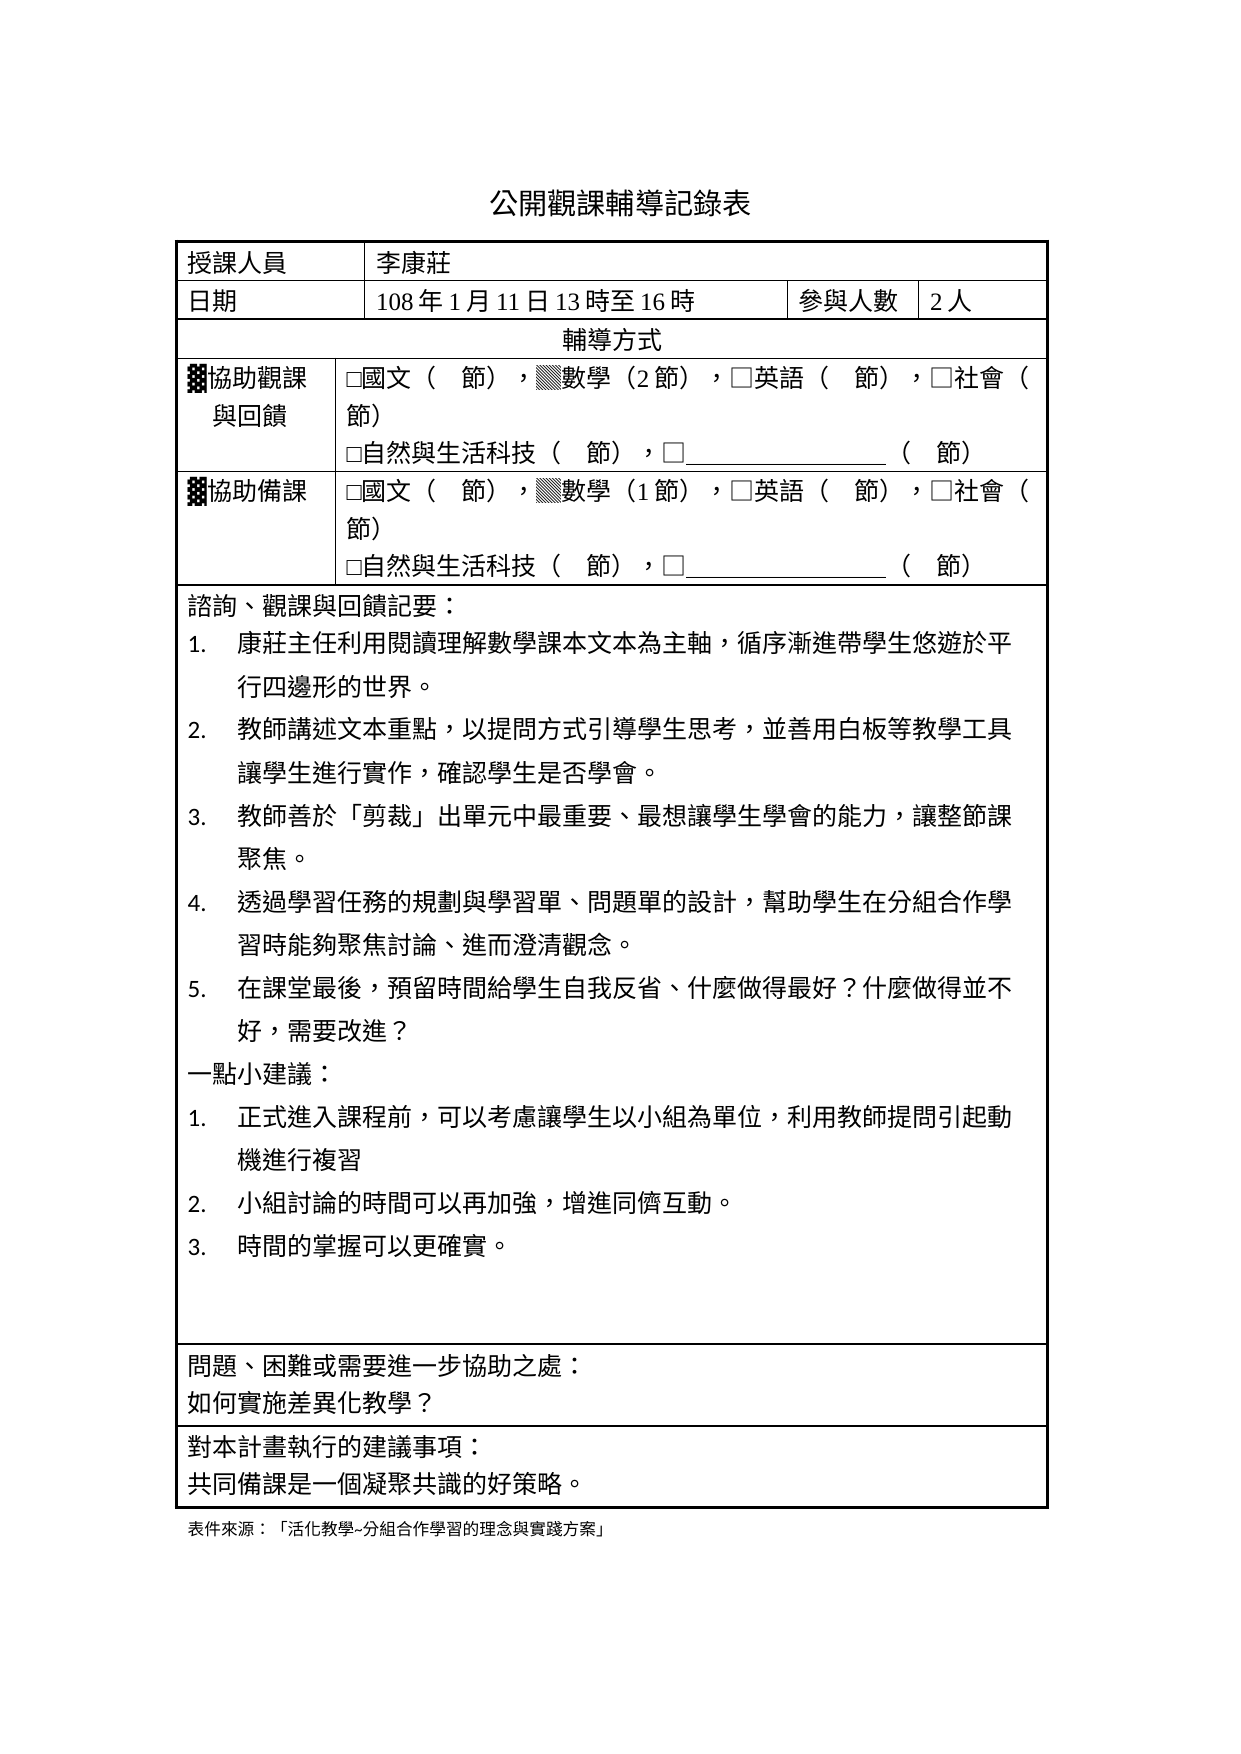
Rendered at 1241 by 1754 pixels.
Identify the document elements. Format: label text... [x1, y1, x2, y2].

table_cell ▓協助備課 [178, 472, 335, 584]
table_cell 共同備課是一個凝聚共識的好策略。 [178, 1464, 1046, 1506]
table_cell 康莊主任利用閱讀理解數學課本文本為主軸，循序漸進帶學生悠遊於平行四邊形的世界。 教師講述文本重點，以提問方式引導學生思考，並善用白板等教學工具讓學生進行實作，確認學生是否學會。 教師善於「剪裁」出單元中最重要、最想讓學生學會的能力，讓整節課聚焦。 透過學習任務的規劃與學習單、問題單的設計，幫助學生在分組合作學習時能夠聚焦討論、進而澄清觀念。 在課堂最後，預留時間給學生自我反省、什麼做得最好？什麼做得並不好，需要改進？ 一點小建議： 正式進入課程前，可以考慮讓學生以小組為單位，利用教師提問引起動機進行複習 小組討論的時間可以再加強，增進同儕互動。 時間的掌握可以更確實。 [178, 623, 1046, 1343]
table_cell 108年1月11日13時至16時 [365, 281, 787, 318]
table_cell □國文（ 節），▓數學（1節），□英語（ 節），□社會（ 節） □自然與生活科技（ 節），□＿＿＿＿＿＿＿＿（ 節） [336, 472, 1046, 584]
table_cell 問題、困難或需要進一步協助之處： [178, 1345, 1046, 1383]
table_header 授課人員 [178, 243, 364, 280]
table_header 李康莊 [365, 243, 1046, 280]
table_cell 如何實施差異化教學？ [178, 1383, 1046, 1425]
text 公開觀課輔導記錄表 [187, 164, 1053, 239]
table_cell 日期 [178, 281, 364, 318]
table_cell 參與人數 [788, 281, 918, 318]
table_cell ▓協助觀課與回饋 [178, 359, 335, 471]
text 表件來源：「活化教學~分組合作學習的理念與實踐方案」 [187, 1509, 1053, 1547]
table_cell 2人 [919, 281, 1046, 318]
table_cell 諮詢、觀課與回饋記要： [178, 586, 1046, 623]
table_cell 輔導方式 [178, 320, 1046, 358]
table_cell □國文（ 節），▓數學（2節），□英語（ 節），□社會（ 節） □自然與生活科技（ 節），□＿＿＿＿＿＿＿＿（ 節） [336, 359, 1046, 471]
table_cell 對本計畫執行的建議事項： [178, 1427, 1046, 1464]
